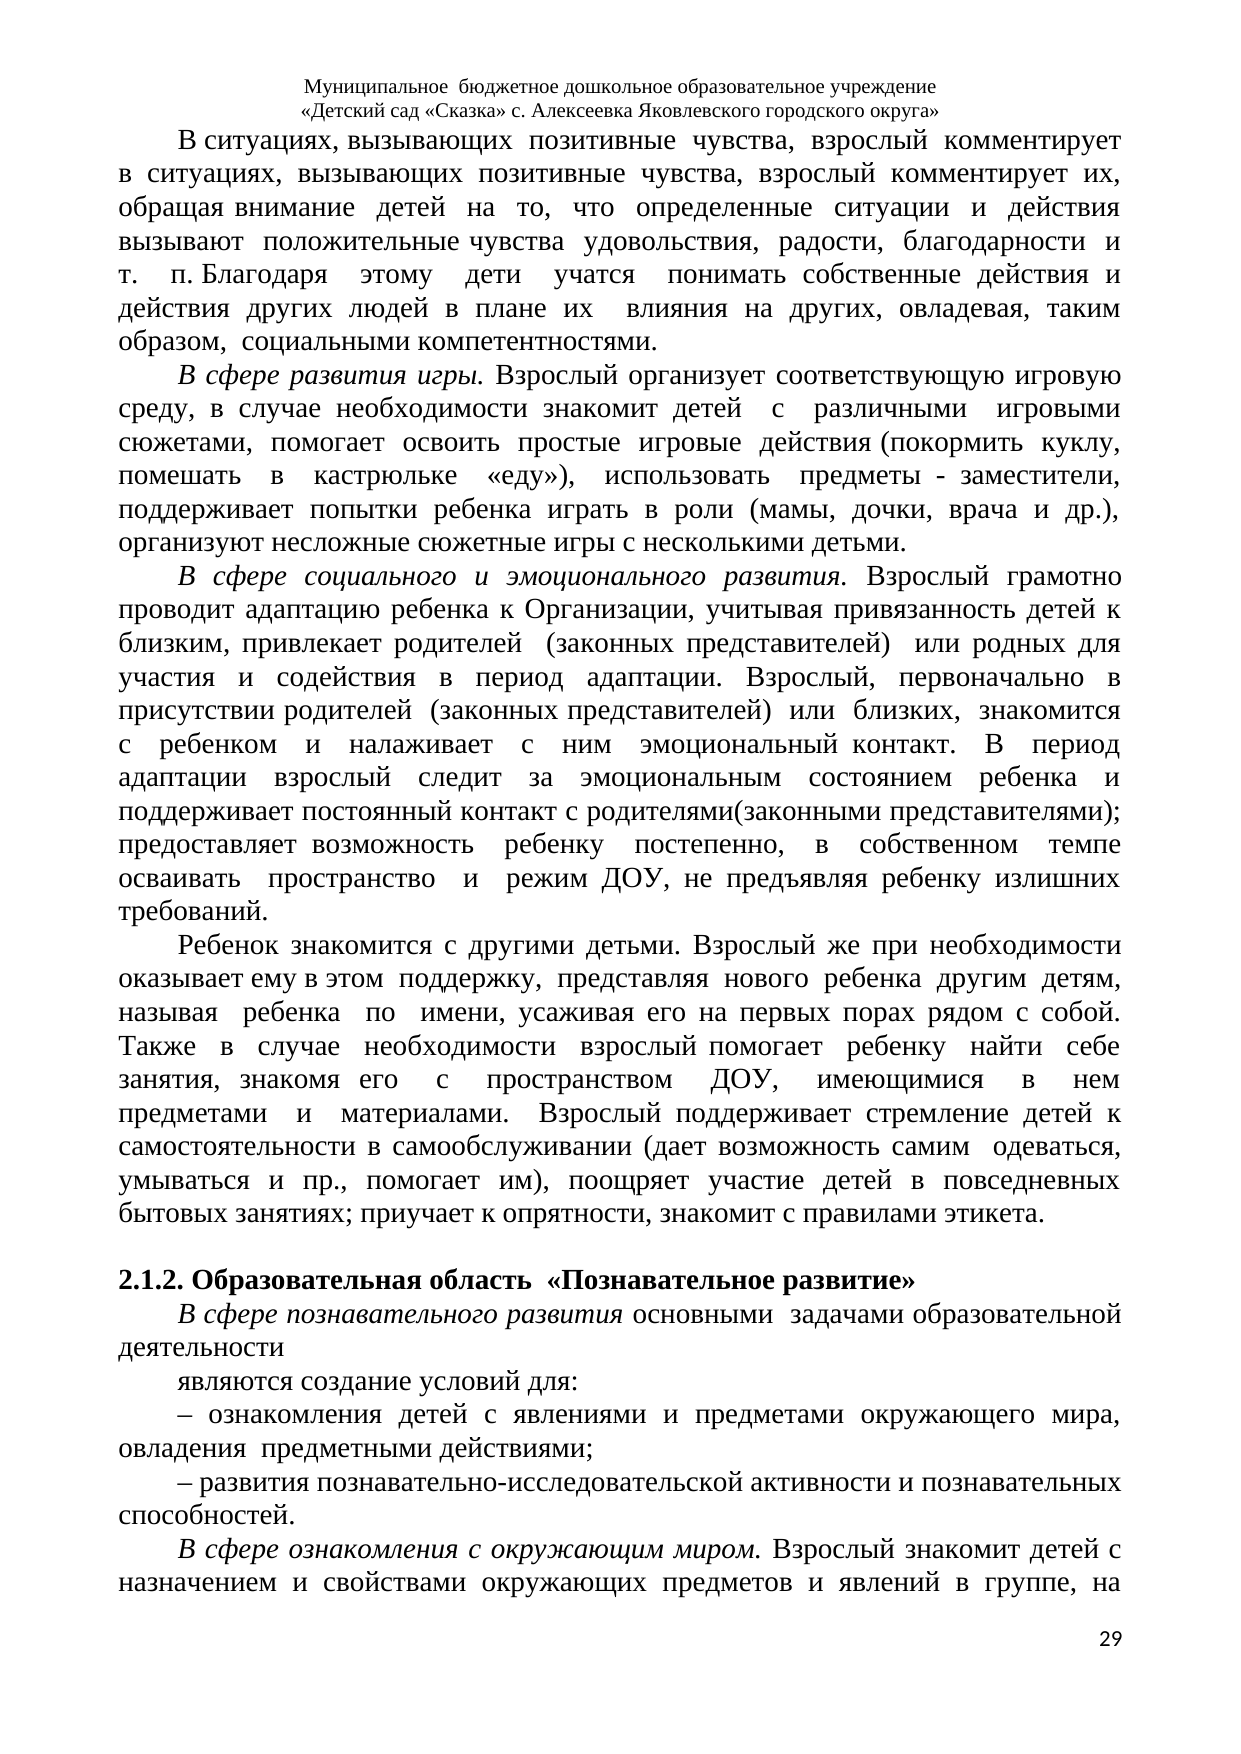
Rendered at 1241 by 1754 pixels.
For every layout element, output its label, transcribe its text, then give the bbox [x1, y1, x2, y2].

text – развития познавательно-исследовательской активности и познавательных способностей. [118, 1464, 1122, 1531]
text В ситуациях, вызывающих позитивные чувства, взрослый комментирует в ситуациях, вызывающих позитивные чувства, взрослый комментирует их, обращая внимание детей на то, что определенные ситуации и действия вызывают положительные чувства удовольствия, радости, благодарности и т. п. Благодаря этому дети учатся понимать собственные действия и действия других людей в плане их влияния на других, овладевая, таким образом, социальными компетентностями. [118, 122, 1122, 357]
text Ребенок знакомится с другими детьми. Взрослый же при необходимости оказывает ему в этом поддержку, представляя нового ребенка другим детям, называя ребенка по имени, усаживая его на первых порах рядом с собой. Также в случае необходимости взрослый помогает ребенку найти себе занятия, знакомя его с пространством ДОУ, имеющимися в нем предметами и материалами. Взрослый поддерживает стремление детей к самостоятельности в самообслуживании (дает возможность самим одеваться, умываться и пр., помогает им), поощряет участие детей в повседневных бытовых занятиях; приучает к опрятности, знакомит с правилами этикета. [118, 927, 1122, 1229]
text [118, 1531, 1122, 1598]
text В сфере социального и эмоционального развития. Взрослый грамотно проводит адаптацию ребенка к Организации, учитывая привязанность детей к близким, привлекает родителей (законных представителей) или родных для участия и содействия в период адаптации. Взрослый, первоначально в присутствии родителей (законных представителей) или близких, знакомится с ребенком и налаживает с ним эмоциональный контакт. В период адаптации взрослый следит за эмоциональным состоянием ребенка и поддерживает постоянный контакт с родителями(законными представителями); предоставляет возможность ребенку постепенно, в собственном темпе осваивать пространство и режим ДОУ, не предъявляя ребенку излишних требований. [118, 558, 1122, 927]
text В сфере познавательного развития основными задачами образовательной деятельности [118, 1296, 1122, 1363]
text – ознакомления детей с явлениями и предметами окружающего мира, овладения предметными действиями; [118, 1397, 1122, 1464]
text 2.1.2. Образовательная область «Познавательное развитие» [118, 1262, 1122, 1296]
text В сфере развития игры. Взрослый организует соответствующую игровую среду, в случае необходимости знакомит детей с различными игровыми сюжетами, помогает освоить простые игровые действия (покормить куклу, помешать в кастрюльке «еду»), использовать предметы - заместители, поддерживает попытки ребенка играть в роли (мамы, дочки, врача и др.), организуют несложные сюжетные игры с несколькими детьми. [118, 357, 1122, 558]
text являются создание условий для: [118, 1363, 1122, 1397]
